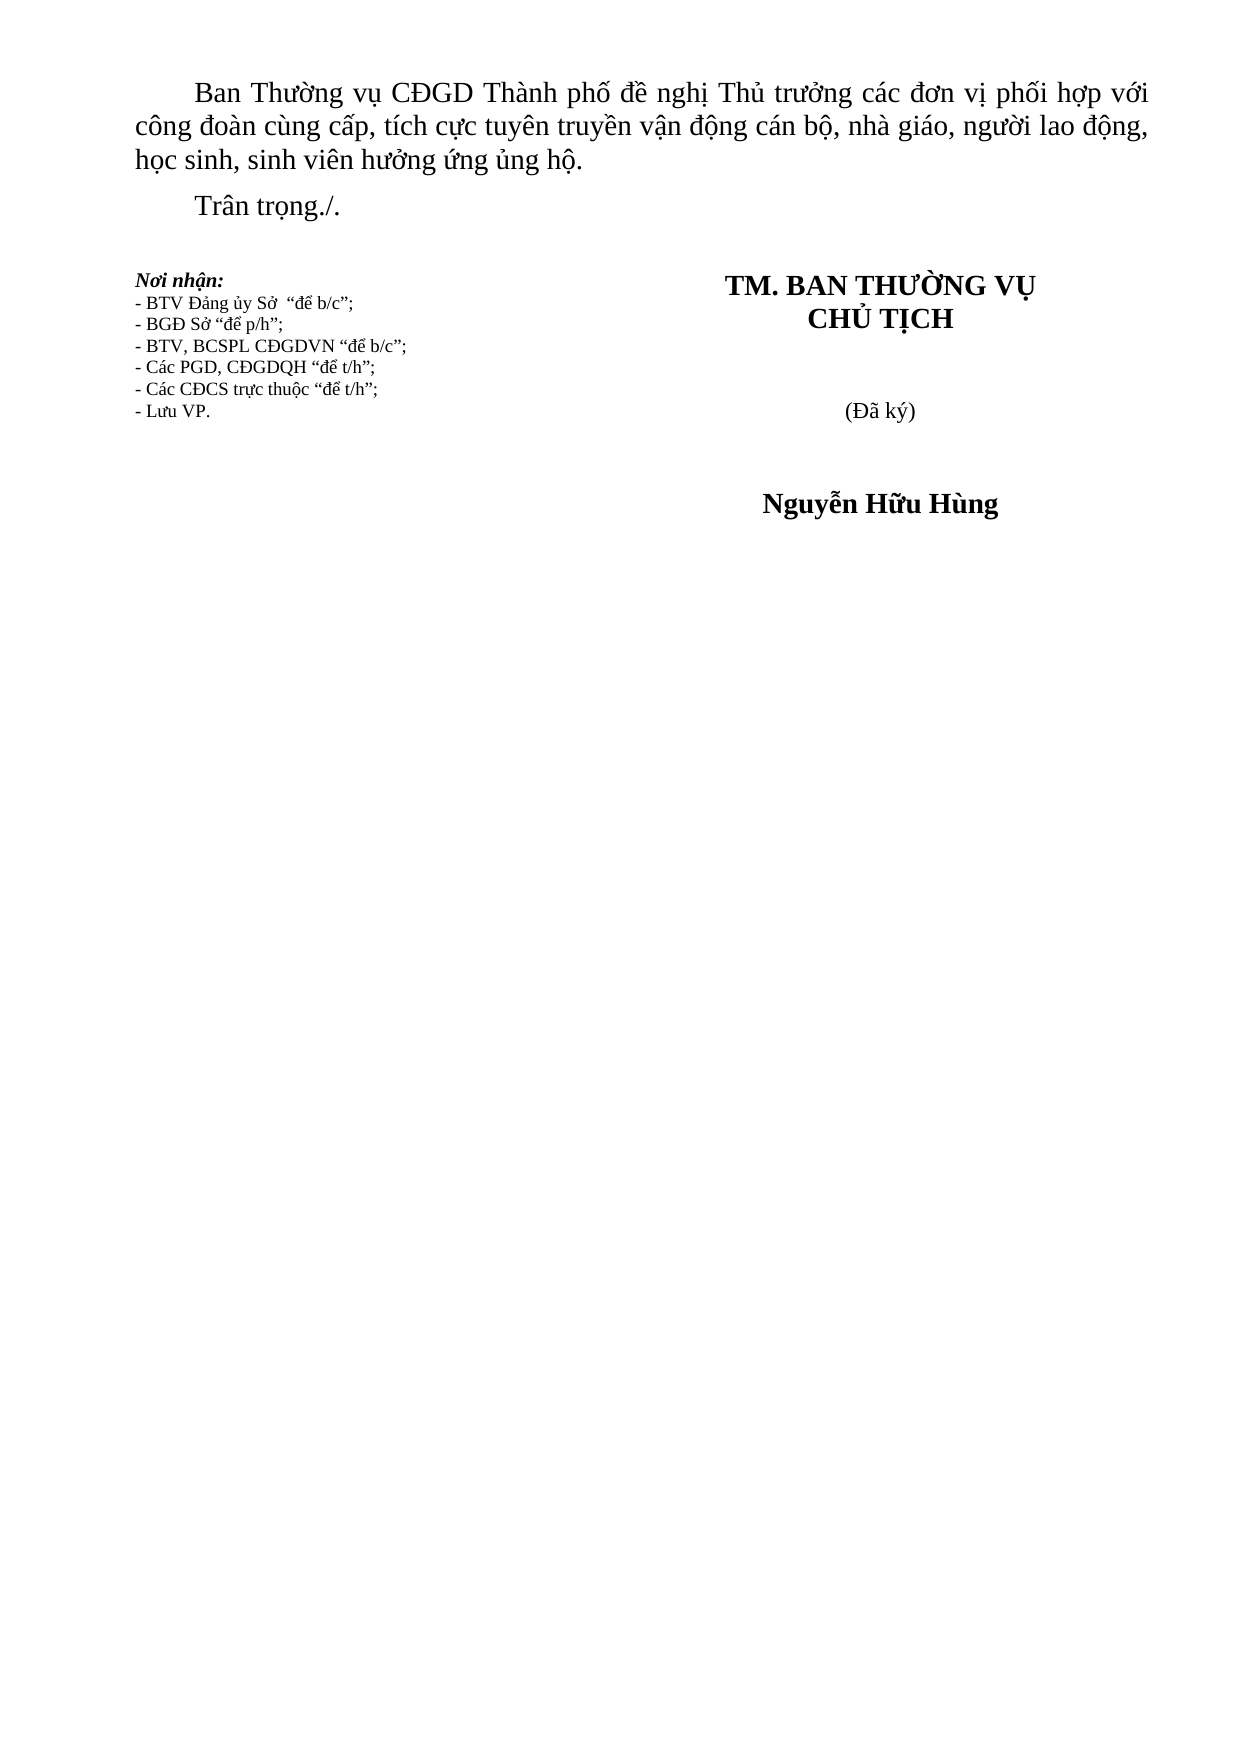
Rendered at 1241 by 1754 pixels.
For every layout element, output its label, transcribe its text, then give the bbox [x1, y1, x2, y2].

text Ban Thường vụ CĐGD Thành phố đề nghị Thủ trưởng các đơn vị phối hợp với công đoàn cùng cấp, tích cực tuyên truyền vận động cán bộ, nhà giáo, người lao động, học sinh, sinh viên hưởng ứng ủng hộ. [135, 75, 1150, 176]
text Trân trọng./. [135, 188, 1150, 222]
table_header TM. BAN THƯỜNG VỤ CHỦ TỊCH (Đã ký) Nguyễn Hữu Hùng [628, 268, 1132, 519]
table_header Nơi nhận: - BTV Đảng ủy Sở “để b/c”; - BGĐ Sở “để p/h”; - BTV, BCSPL CĐGDVN “để b/c”; - Các PGD, CĐGDQH “để t/h”; - Các CĐCS trực thuộc “để t/h”; - Lưu VP. [124, 268, 628, 519]
